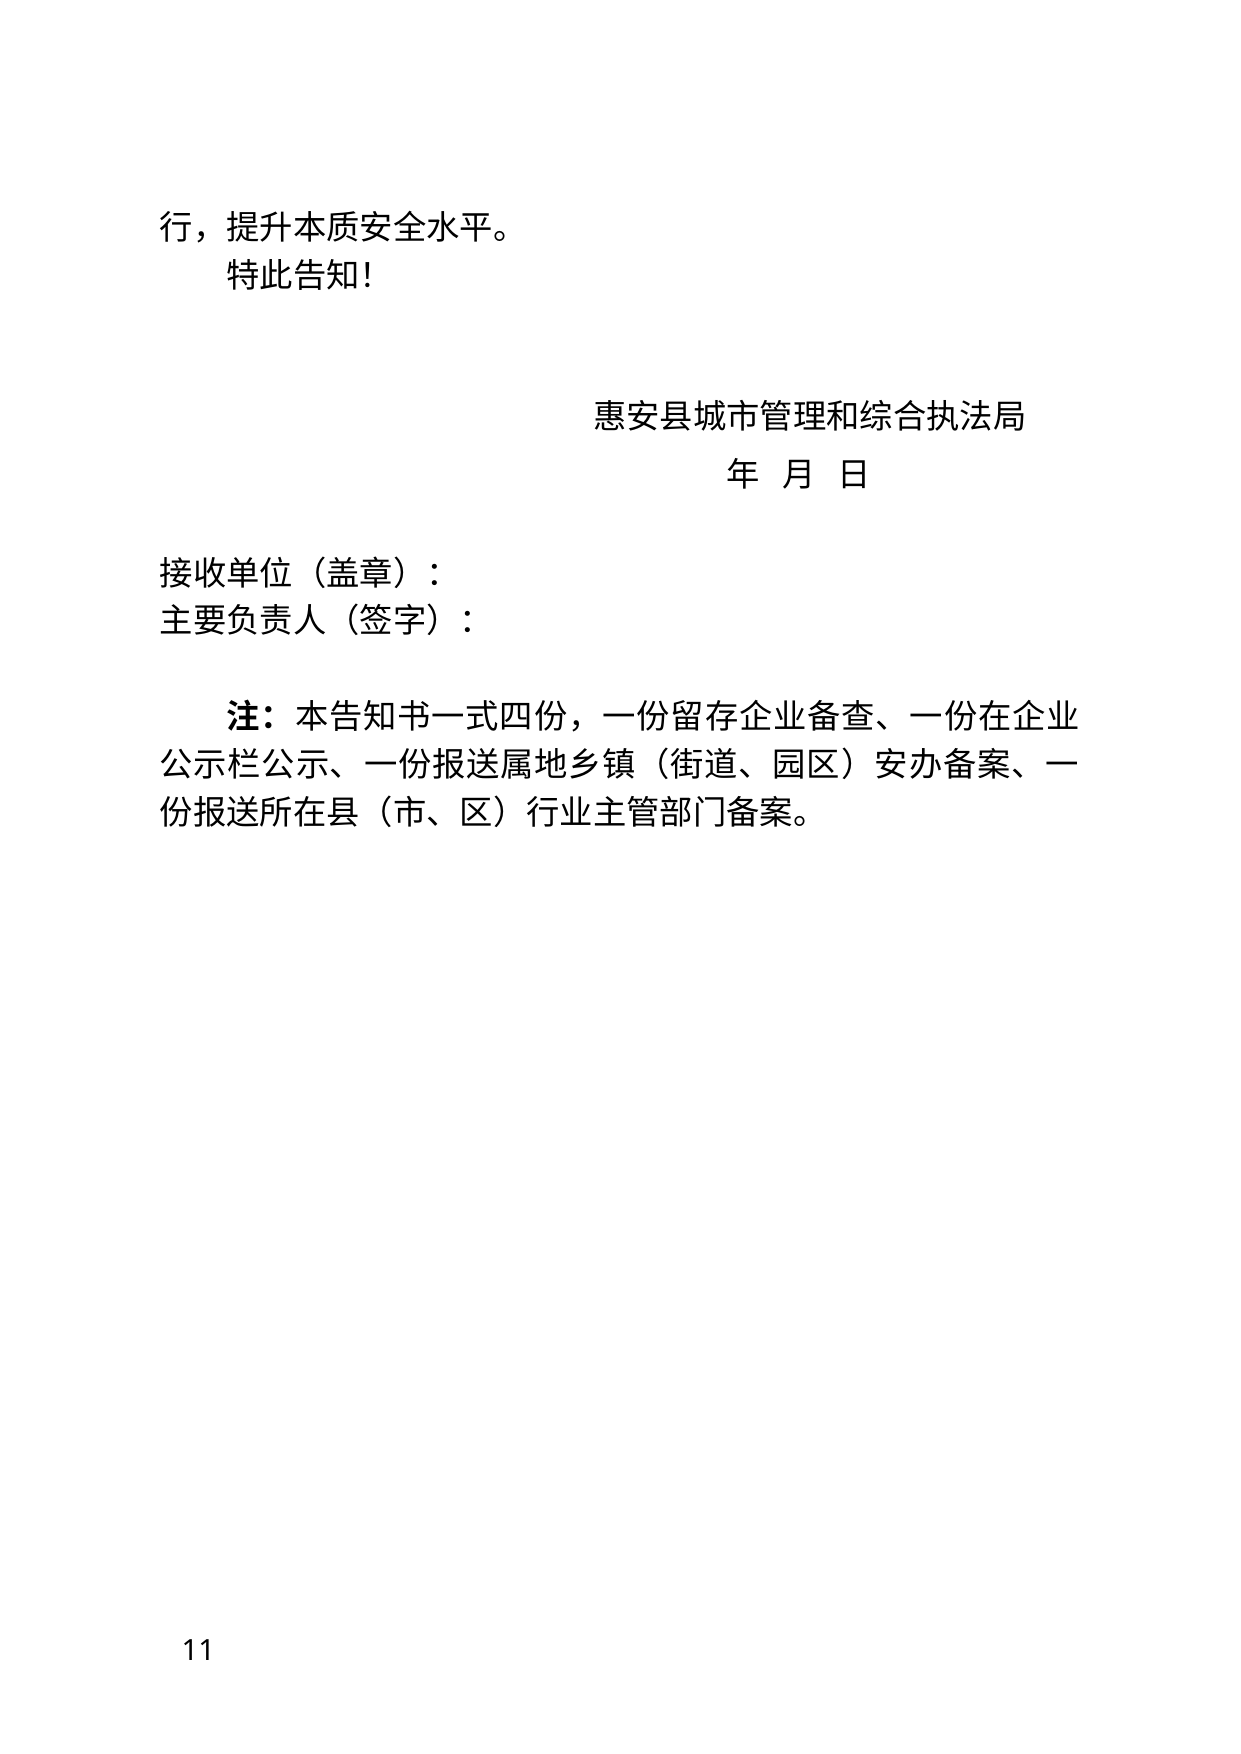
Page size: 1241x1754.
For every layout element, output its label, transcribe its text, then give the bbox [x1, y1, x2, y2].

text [159, 201, 1081, 249]
text 接收单位（盖章）： [159, 547, 1081, 594]
text 惠安县城市管理和综合执法局 [159, 390, 1081, 438]
text 主要负责人（签字）： [159, 594, 1081, 642]
text 注：本告知书一式四份，一份留存企业备查、一份在企业公示栏公示、一份报送属地乡镇（街道、园区）安办备案、一份报送所在县（市、区）行业主管部门备案。 [159, 690, 1081, 834]
text 特此告知！ [159, 249, 1081, 297]
text 年 月 日 [159, 438, 1081, 499]
